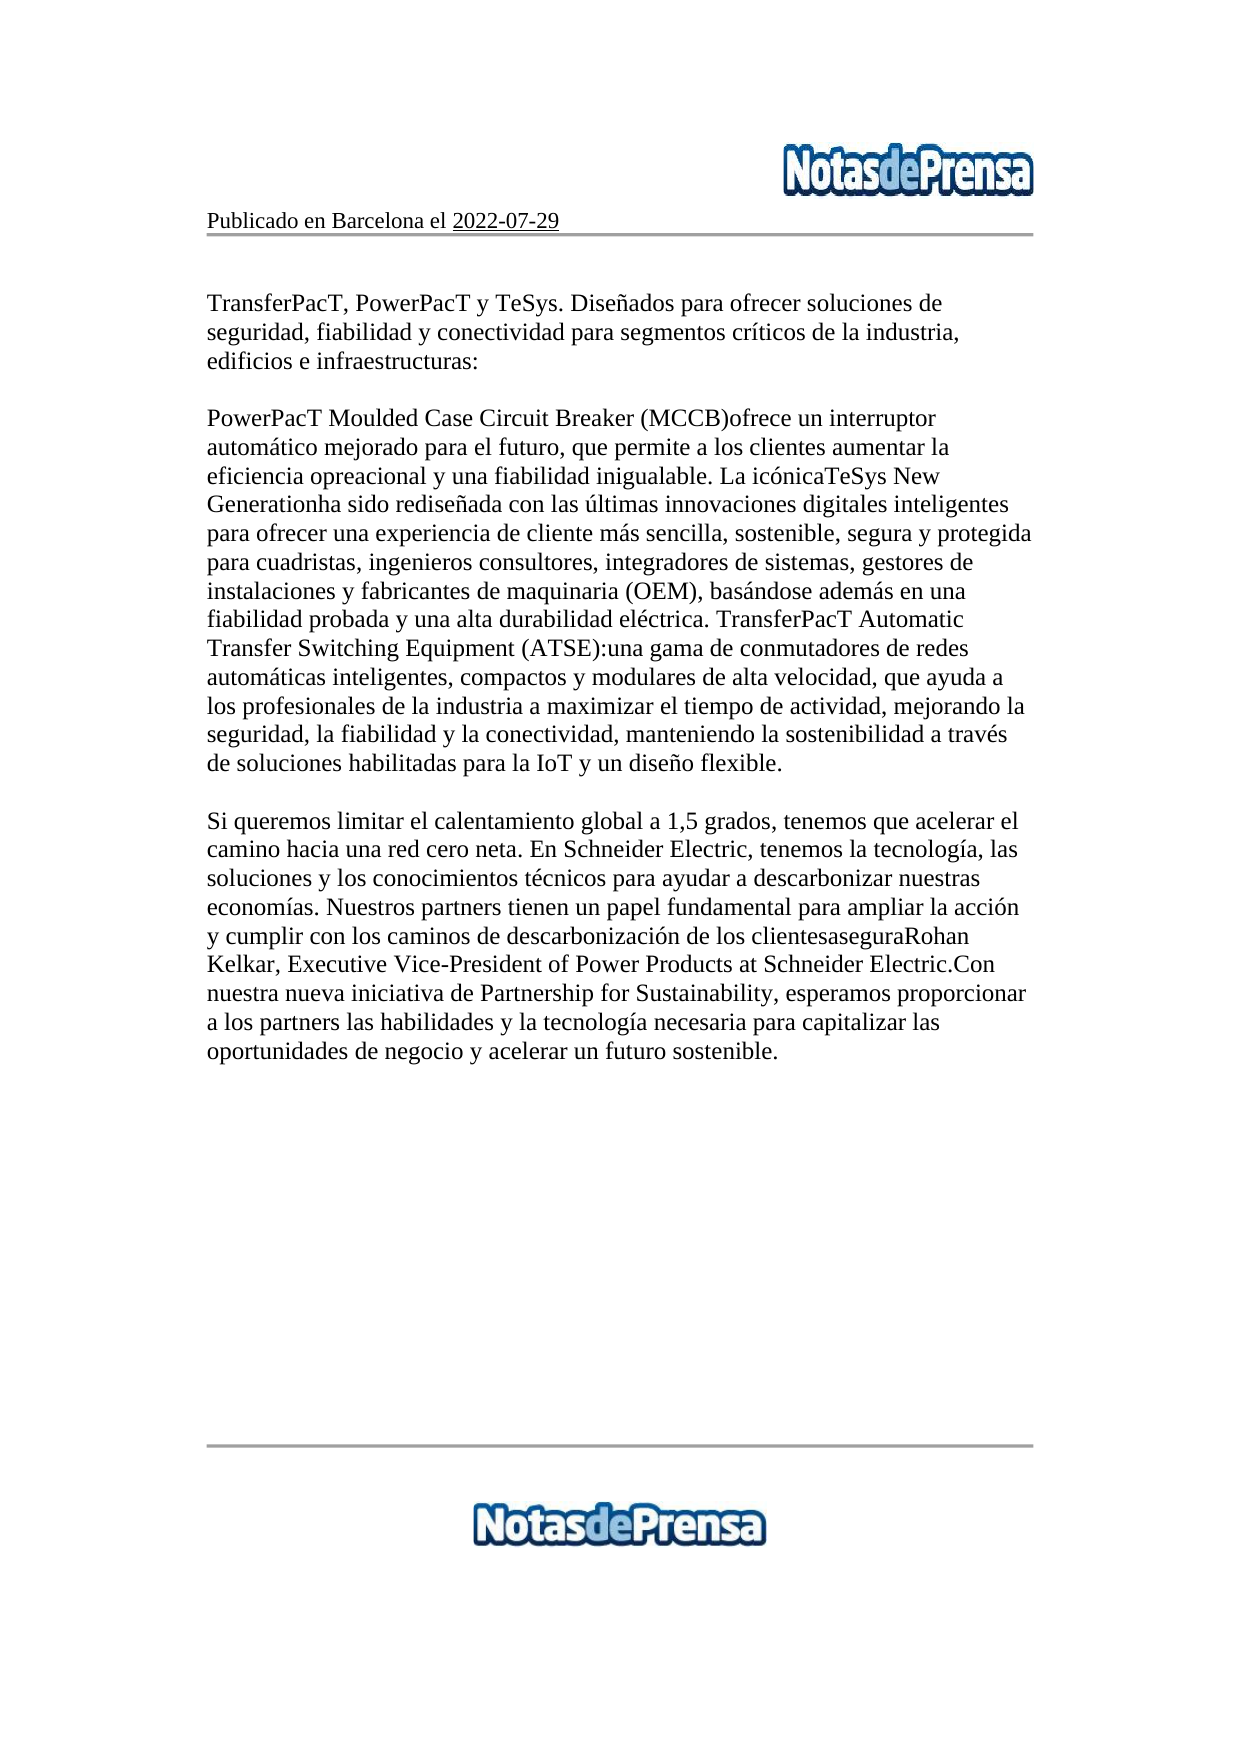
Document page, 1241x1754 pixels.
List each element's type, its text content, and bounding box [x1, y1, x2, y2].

picture [783, 142, 1034, 199]
picture [473, 1501, 767, 1548]
